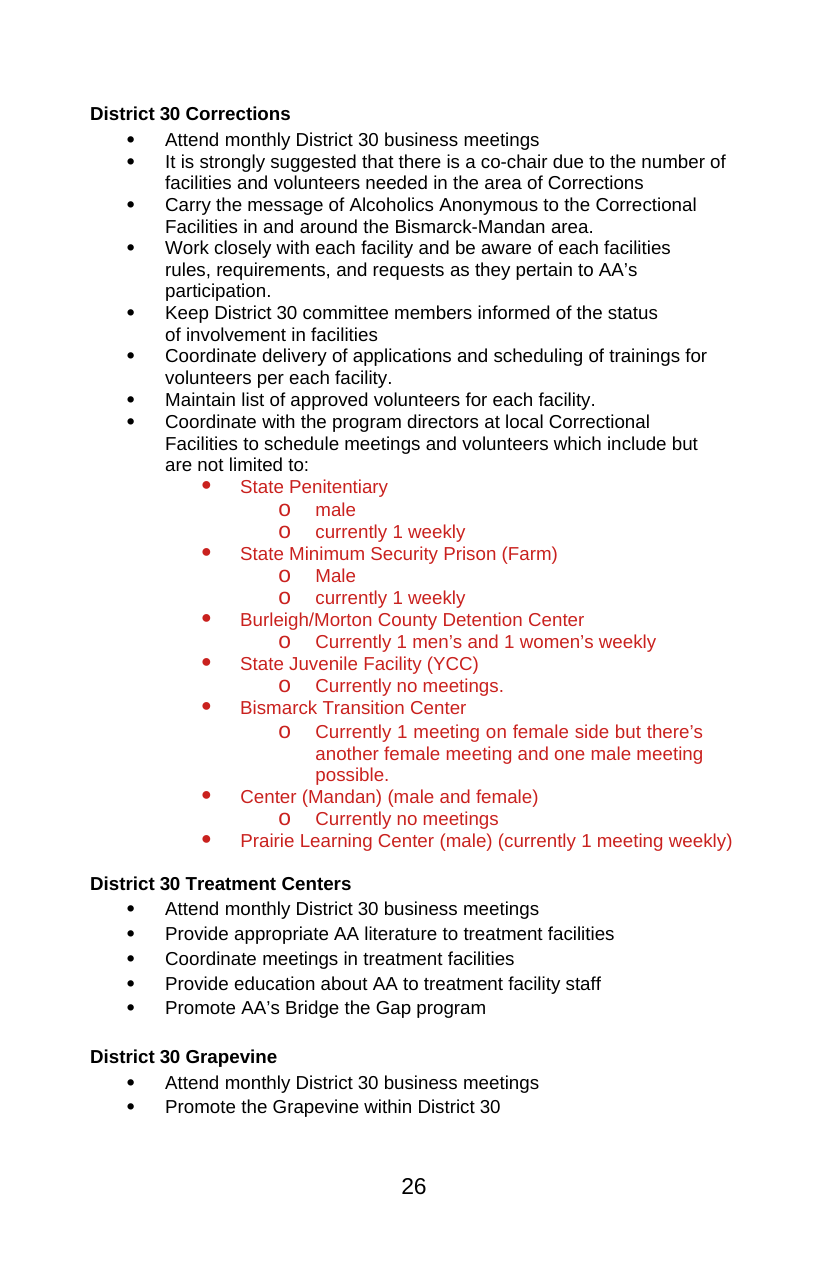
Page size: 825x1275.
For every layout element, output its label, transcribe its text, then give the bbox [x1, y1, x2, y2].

list It is strongly suggested that there is a co-chair due to the number of facilities and volunteers needed in the area of Corrections [127, 151, 726, 194]
subtitle District 30 Treatment Centers [90, 873, 746, 894]
list Currently 1 meeting on female side but there’s another female meeting and one male meeting possible. [278, 719, 703, 785]
list Attend monthly District 30 business meetings [127, 128, 746, 151]
list Provide appropriate AA literature to treatment facilities [127, 923, 746, 944]
subtitle District 30 Grapevine [90, 1046, 746, 1068]
list Bismarck Transition Center [202, 697, 746, 719]
list Burleigh/Morton County Detention Center [202, 608, 746, 631]
list Attend monthly District 30 business meetings [127, 898, 746, 920]
list currently 1 weekly [278, 521, 746, 542]
list Coordinate with the program directors at local Correctional Facilities to schedule meetings and volunteers which include but are not limited to: [127, 411, 728, 476]
list Coordinate delivery of applications and scheduling of trainings for volunteers per each facility. [127, 345, 707, 388]
list Provide education about AA to treatment facility staff [127, 972, 746, 994]
list Promote AA’s Bridge the Gap program [127, 997, 746, 1019]
list State Penitentiary [202, 476, 746, 498]
list Prairie Learning Center (male) (currently 1 meeting weekly) [202, 830, 746, 852]
list Keep District 30 committee members informed of the status of involvement in facilities [127, 302, 668, 345]
list State Juvenile Facility (YCC) [202, 653, 746, 675]
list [127, 1072, 746, 1093]
list Currently no meetings [278, 808, 746, 830]
list male [278, 498, 746, 521]
list Promote the Grapevine within District 30 [127, 1096, 746, 1118]
list Center (Mandan) (male and female) [202, 785, 746, 808]
list State Minimum Security Prison (Farm) [202, 542, 746, 564]
subtitle District 30 Corrections [90, 102, 746, 124]
list currently 1 weekly [278, 587, 746, 608]
list Carry the message of Alcoholics Anonymous to the Correctional Facilities in and around the Bismarck-Mandan area. [127, 194, 697, 237]
list Work closely with each facility and be aware of each facilities rules, requirements, and requests as they pertain to AA’s participation. [127, 237, 721, 302]
list Coordinate meetings in treatment facilities [127, 948, 746, 969]
list Currently 1 men’s and 1 women’s weekly [278, 631, 746, 653]
list Male [278, 564, 746, 587]
list Maintain list of approved volunteers for each facility. [127, 388, 746, 411]
list Currently no meetings. [278, 675, 746, 697]
